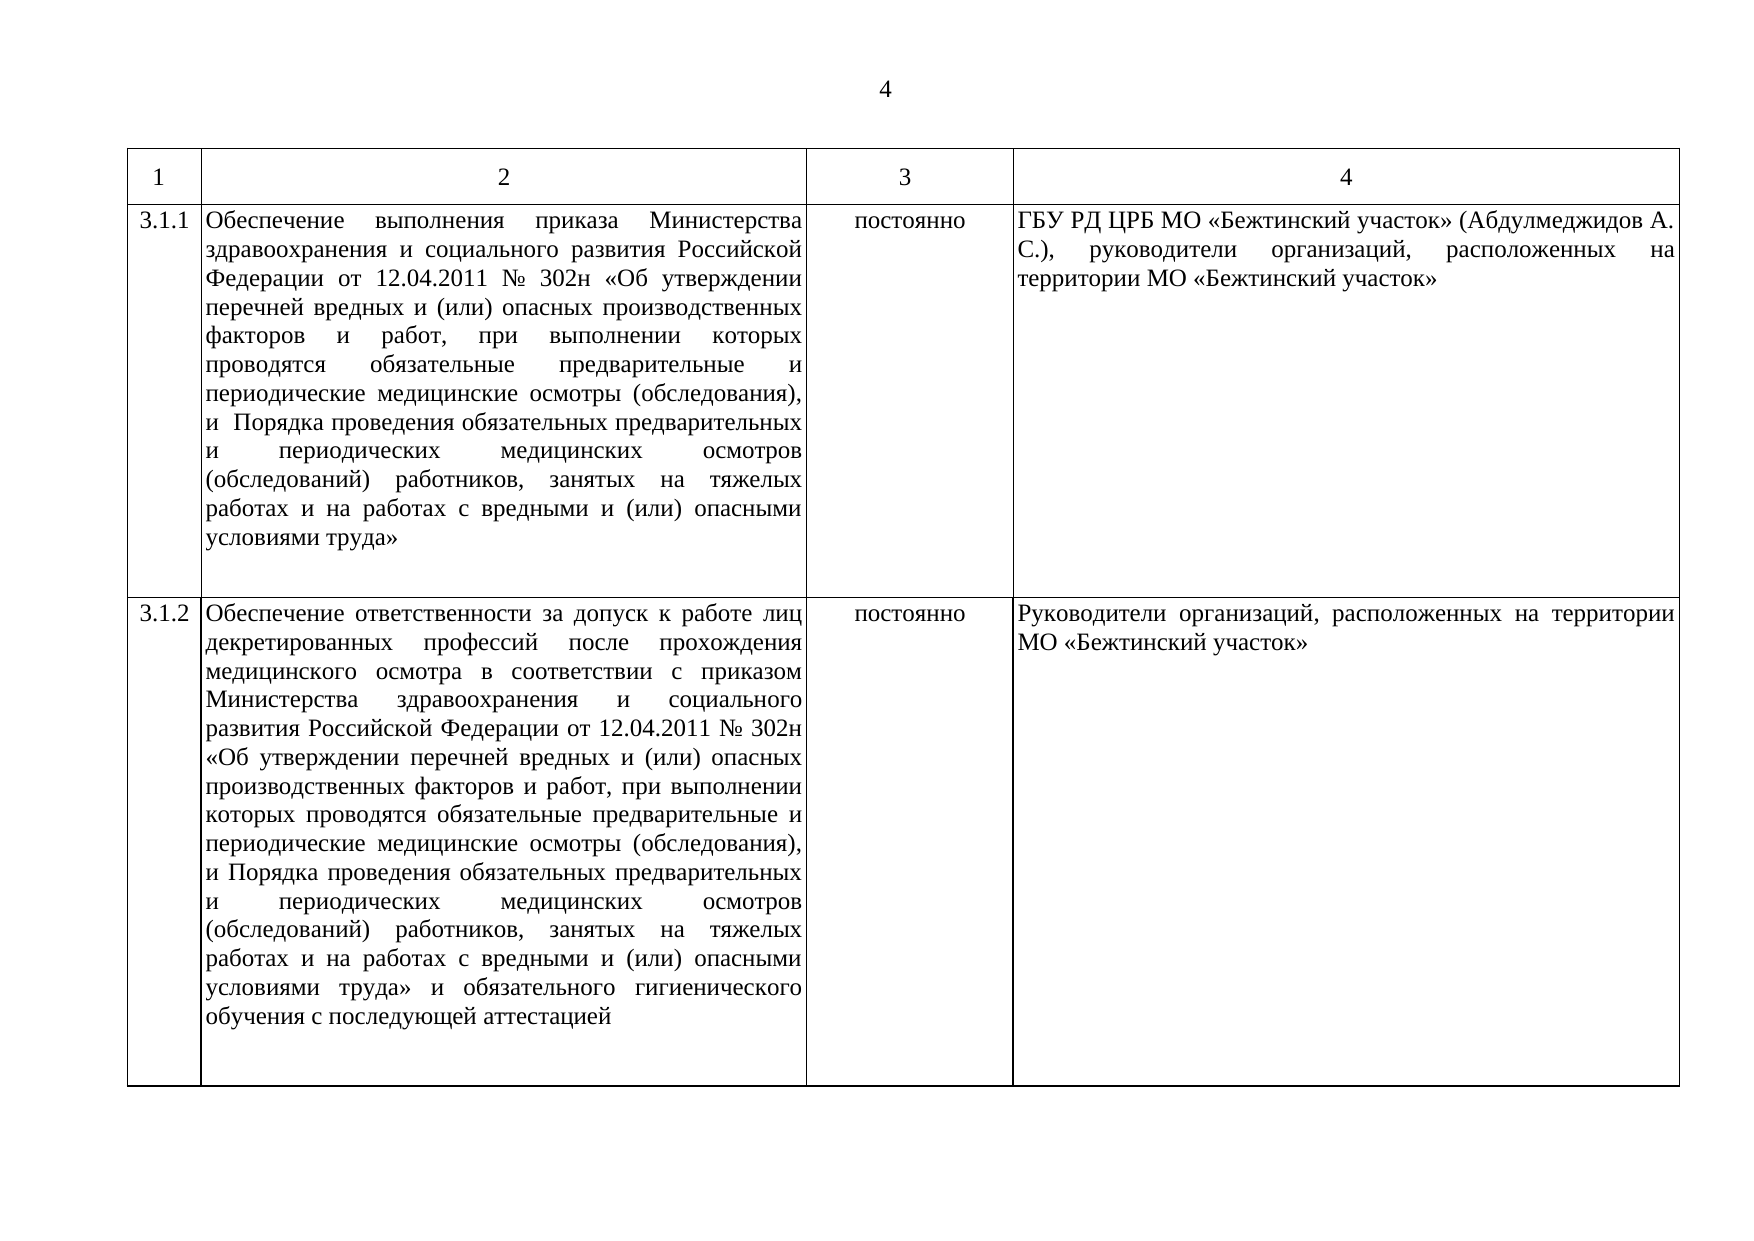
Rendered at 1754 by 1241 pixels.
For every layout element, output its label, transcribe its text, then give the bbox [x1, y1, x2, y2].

table_cell Обеспечение выполнения приказа Министерства здравоохранения и социального развития Российской Федерации от 12.04.2011 № 302н «Об утверждении перечней вредных и (или) опасных производственных факторов и работ, при выполнении которых проводятся обязательные предварительные и периодические медицинские осмотры (обследования), и Порядка проведения обязательных предварительных и периодических медицинских осмотров (обследований) работников, занятых на тяжелых работах и на работах с вредными и (или) опасными условиями труда» [202, 205, 806, 597]
table_cell 3.1.2 [128, 598, 200, 1085]
table_cell Руководители организаций, расположенных на территории МО «Бежтинский участок» [1014, 598, 1679, 1085]
table_cell постоянно [807, 205, 1013, 597]
table_cell 1 [128, 149, 201, 204]
table_cell 4 [1014, 149, 1679, 204]
table_cell 3 [807, 149, 1013, 204]
table_cell 2 [202, 149, 806, 204]
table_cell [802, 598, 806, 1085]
table_cell ГБУ РД ЦРБ МО «Бежтинский участок» (Абдулмеджидов А. С.), руководители организаций, расположенных на территории МО «Бежтинский участок» [1014, 205, 1679, 597]
table_cell 3.1.1 [128, 205, 201, 597]
table_cell постоянно [807, 598, 1012, 1085]
